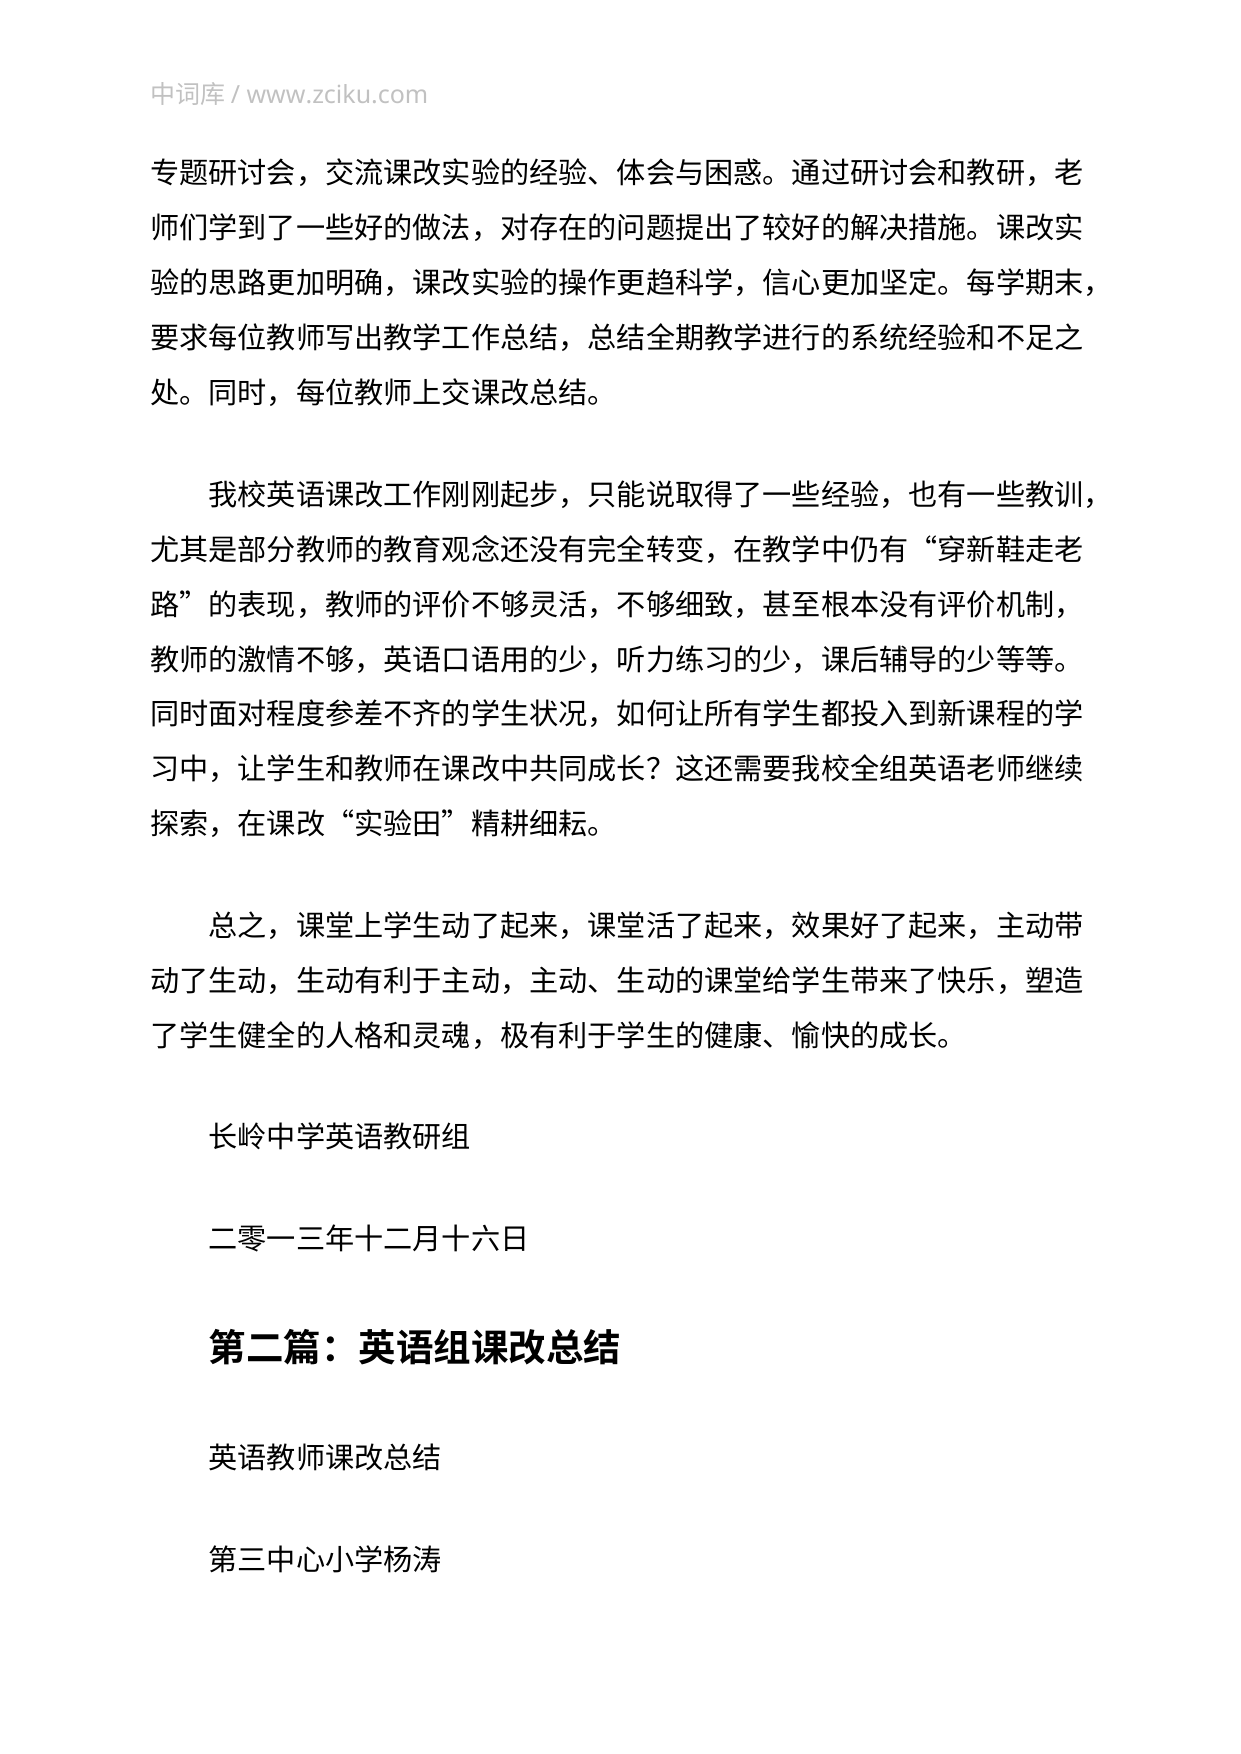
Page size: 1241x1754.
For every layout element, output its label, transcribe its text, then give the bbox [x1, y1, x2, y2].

text 英语教师课改总结 [150, 1435, 1090, 1477]
text 第二篇：英语组课改总结 [150, 1318, 1090, 1372]
text 二零一三年十二月十六日 [150, 1216, 1090, 1258]
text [150, 150, 1090, 412]
text 总之，课堂上学生动了起来，课堂活了起来，效果好了起来，主动带动了生动，生动有利于主动，主动、生动的课堂给学生带来了快乐，塑造了学生健全的人格和灵魂，极有利于学生的健康、愉快的成长。 [150, 902, 1090, 1054]
text 长岭中学英语教研组 [150, 1114, 1090, 1156]
text 我校英语课改工作刚刚起步，只能说取得了一些经验，也有一些教训，尤其是部分教师的教育观念还没有完全转变，在教学中仍有“穿新鞋走老路”的表现，教师的评价不够灵活，不够细致，甚至根本没有评价机制，教师的激情不够，英语口语用的少，听力练习的少，课后辅导的少等等。同时面对程度参差不齐的学生状况，如何让所有学生都投入到新课程的学习中，让学生和教师在课改中共同成长？这还需要我校全组英语老师继续探索，在课改“实验田”精耕细耘。 [150, 471, 1090, 843]
text 第三中心小学杨涛 [150, 1537, 1090, 1579]
